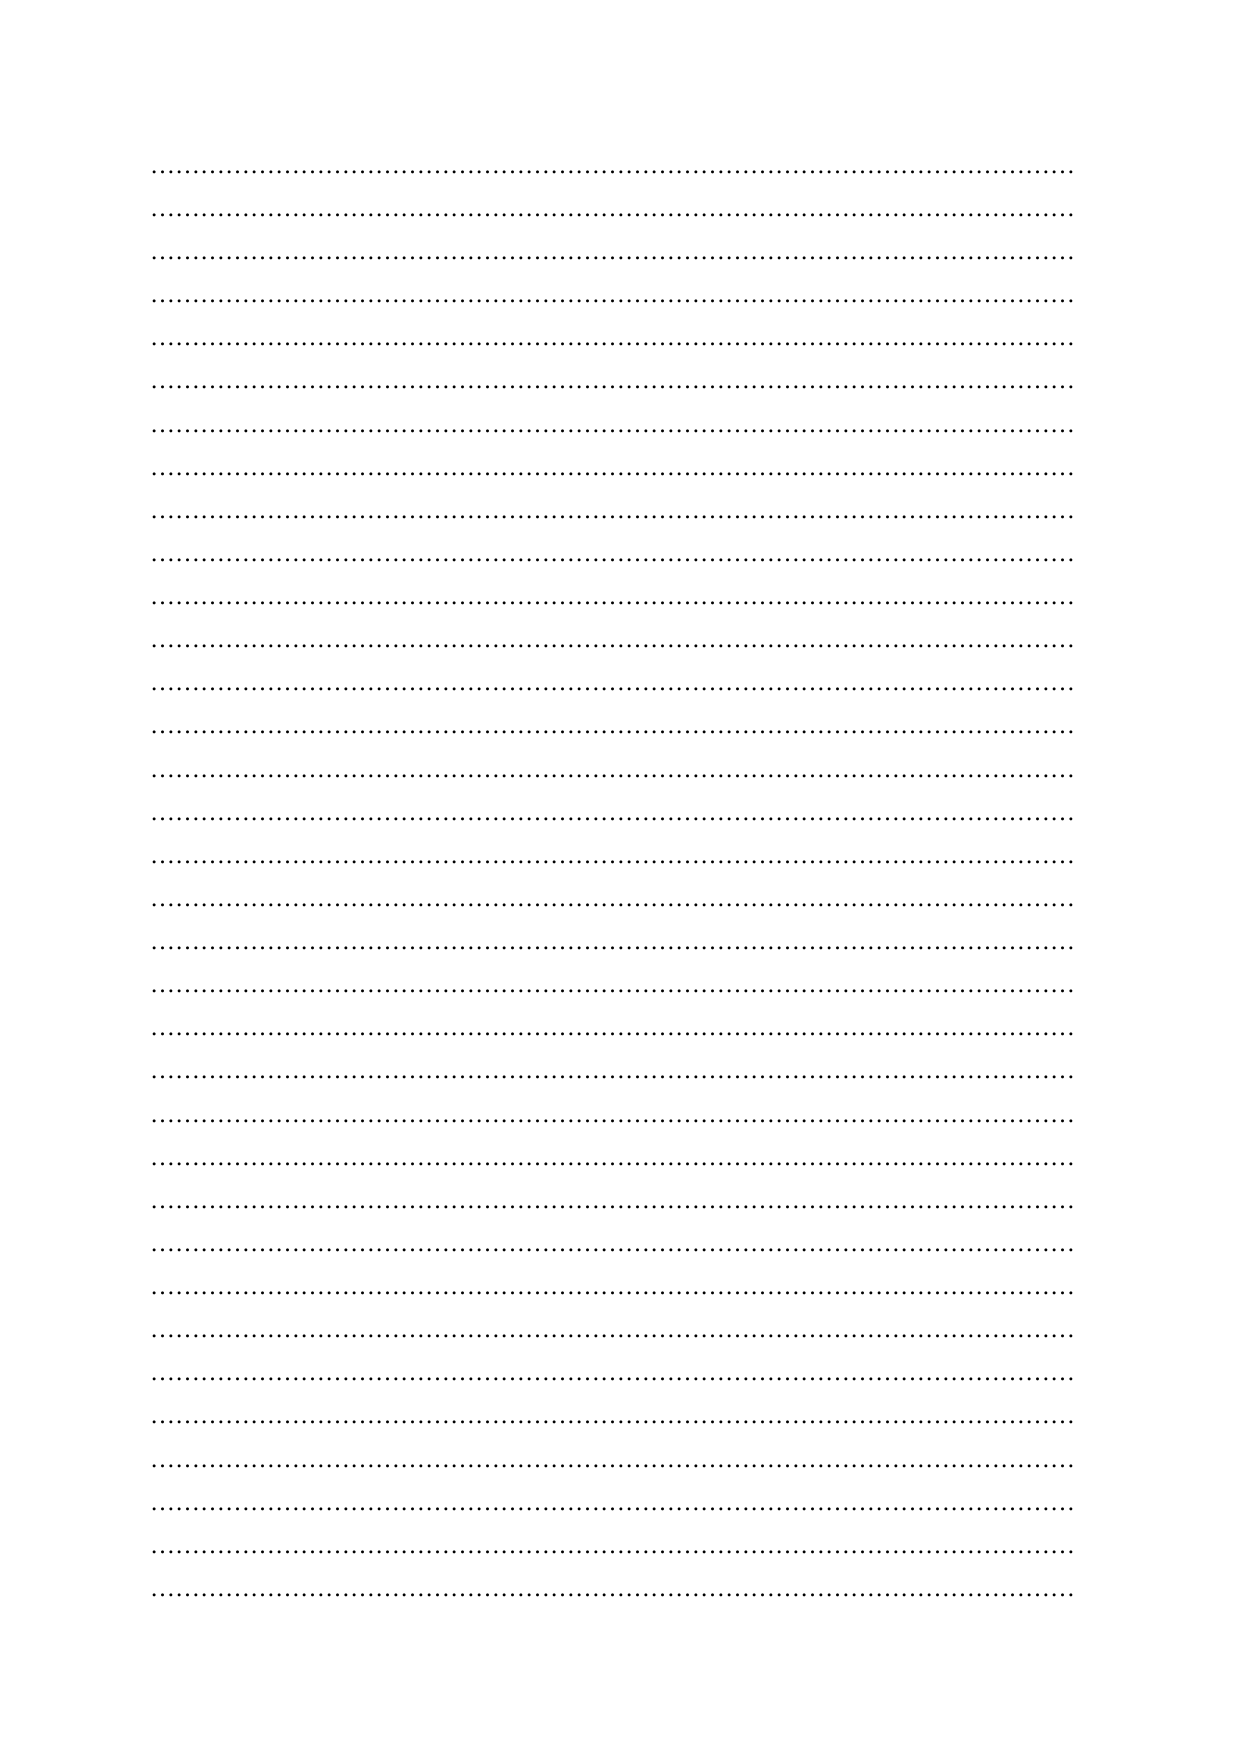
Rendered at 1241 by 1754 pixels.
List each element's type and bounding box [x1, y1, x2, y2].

text [150, 150, 1090, 1602]
